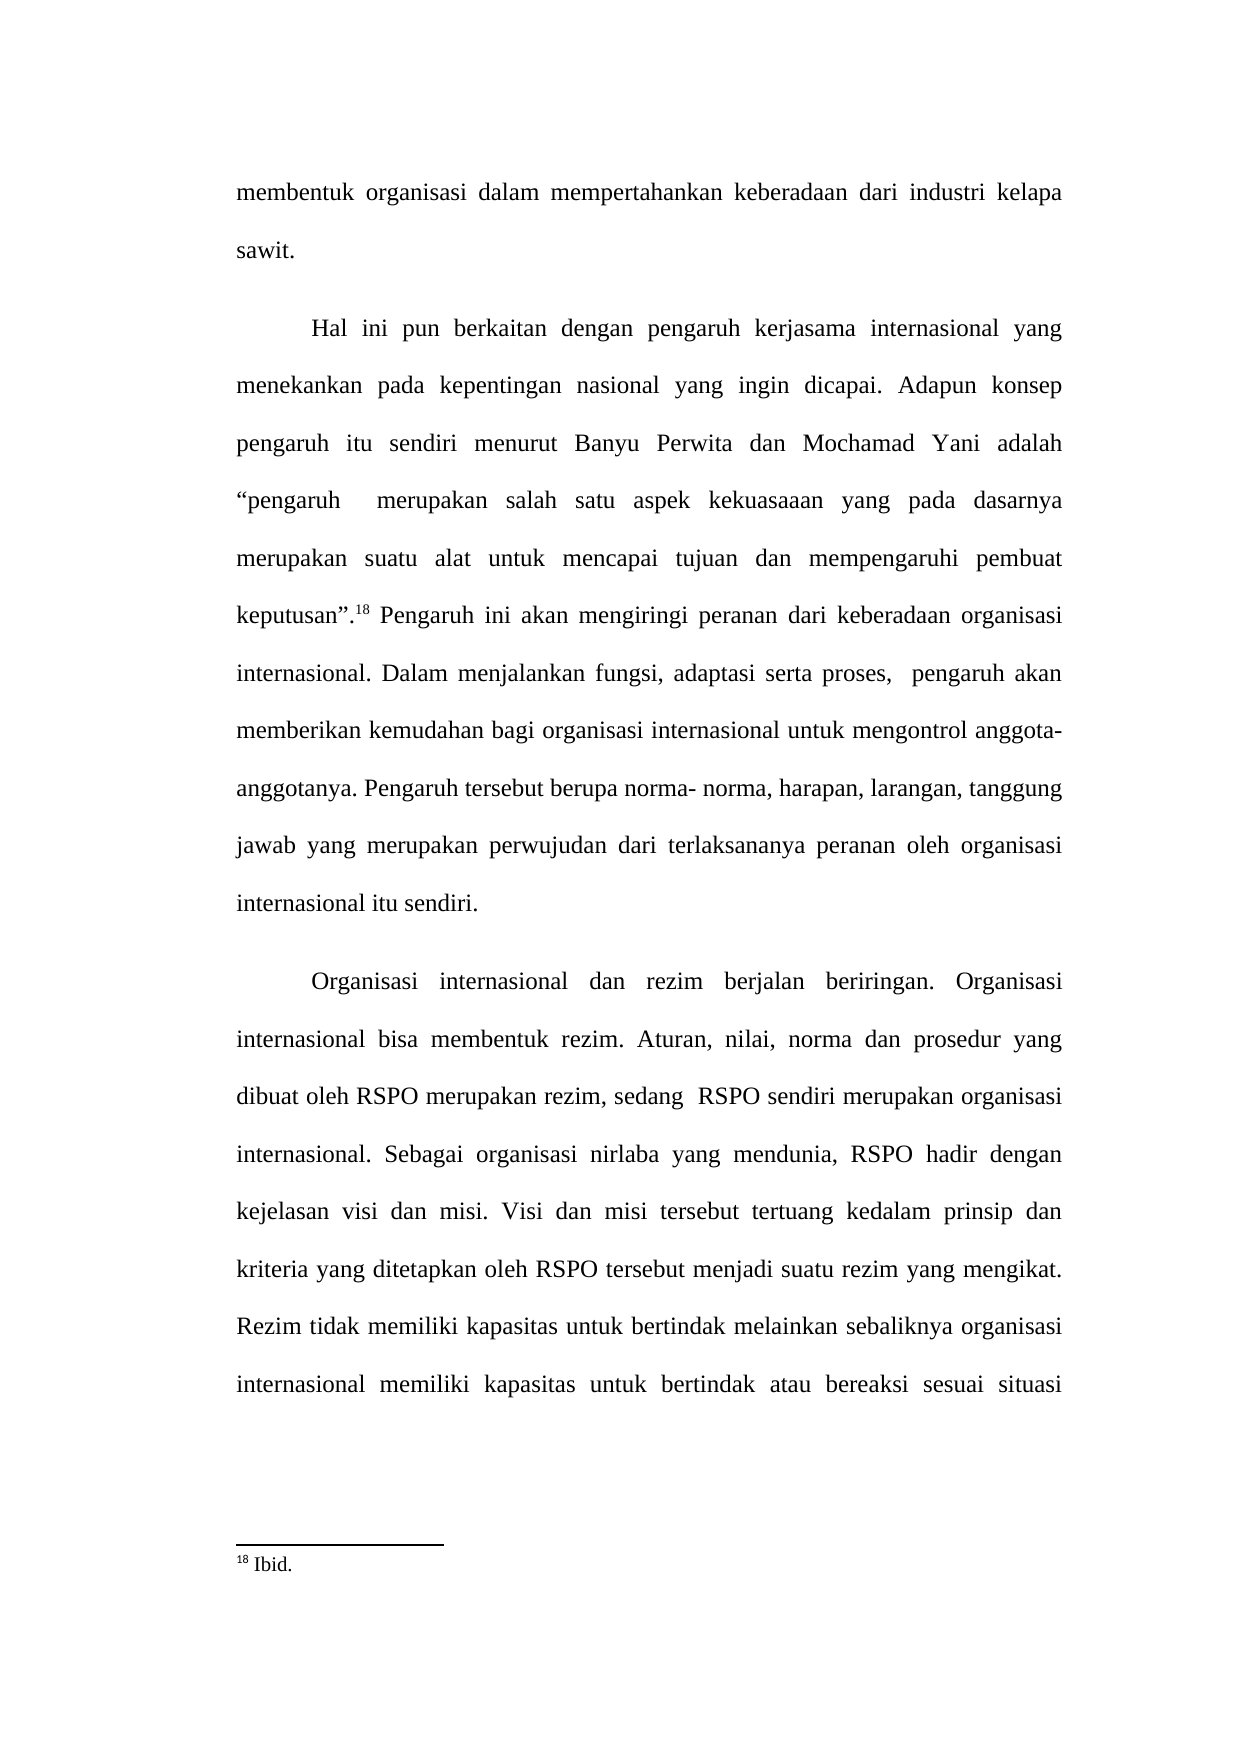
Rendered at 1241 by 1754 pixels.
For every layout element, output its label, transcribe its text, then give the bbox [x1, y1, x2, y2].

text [236, 177, 1063, 263]
text Hal ini pun berkaitan dengan pengaruh kerjasama internasional yang menekankan pada kepentingan nasional yang ingin dicapai. Adapun konsep pengaruh itu sendiri menurut Banyu Perwita dan Mochamad Yani adalah “pengaruh merupakan salah satu aspek kekuasaaan yang pada dasarnya merupakan suatu alat untuk mencapai tujuan dan mempengaruhi pembuat keputusan”. Pengaruh ini akan mengiringi peranan dari keberadaan organisasi internasional. Dalam menjalankan fungsi, adaptasi serta proses, pengaruh akan memberikan kemudahan bagi organisasi internasional untuk mengontrol anggota- anggotanya. Pengaruh tersebut berupa norma- norma, harapan, larangan, tanggung jawab yang merupakan perwujudan dari terlaksananya peranan oleh organisasi internasional itu sendiri. [236, 313, 1063, 917]
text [236, 966, 1063, 1455]
